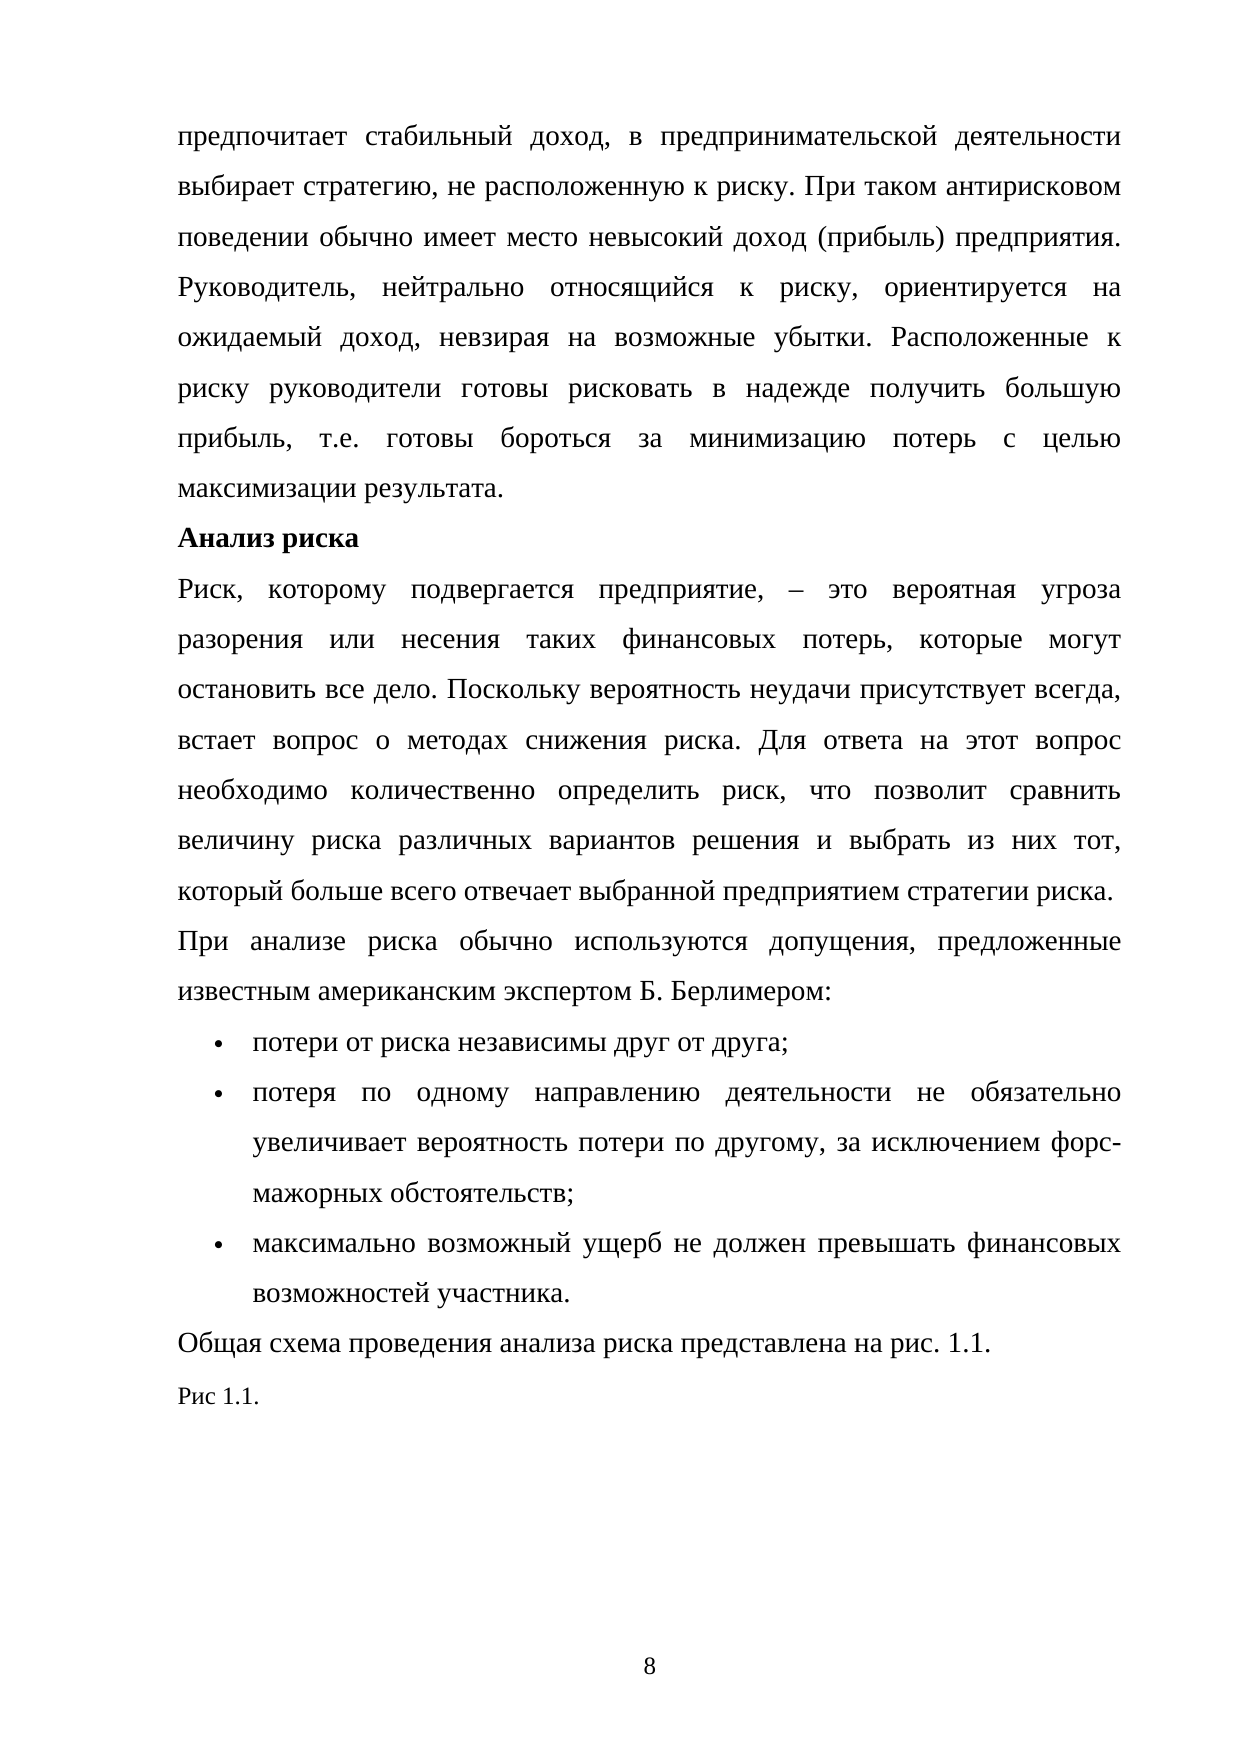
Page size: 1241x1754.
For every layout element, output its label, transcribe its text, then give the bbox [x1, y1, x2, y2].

text Риск, которому подвергается предприятие, – это вероятная угроза разорения или несения таких финансовых потерь, которые могут остановить все дело. Поскольку вероятность неудачи присутствует всегда, встает вопрос о методах снижения риска. Для ответа на этот вопрос необходимо количественно определить риск, что позволит сравнить величину риска различных вариантов решения и выбрать из них тот, который больше всего отвечает выбранной предприятием стратегии риска. [177, 571, 1122, 906]
text При анализе риска обычно используются допущения, предложенные известным американским экспертом Б. Берлимером: [177, 923, 1122, 1007]
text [177, 118, 1122, 504]
list потеря по одному направлению деятельности не обязательно увеличивает вероятность потери по другому, за исключением форс-мажорных обстоятельств; [215, 1074, 1122, 1208]
text Общая схема проведения анализа риска представлена на рис. 1.1. [177, 1326, 1122, 1359]
list потери от риска независимы друг от друга; [215, 1024, 1122, 1057]
list максимально возможный ущерб не должен превышать финансовых возможностей участника. [215, 1225, 1122, 1309]
text Рис 1.1. [177, 1381, 1122, 1410]
text Анализ риска [177, 521, 1122, 554]
